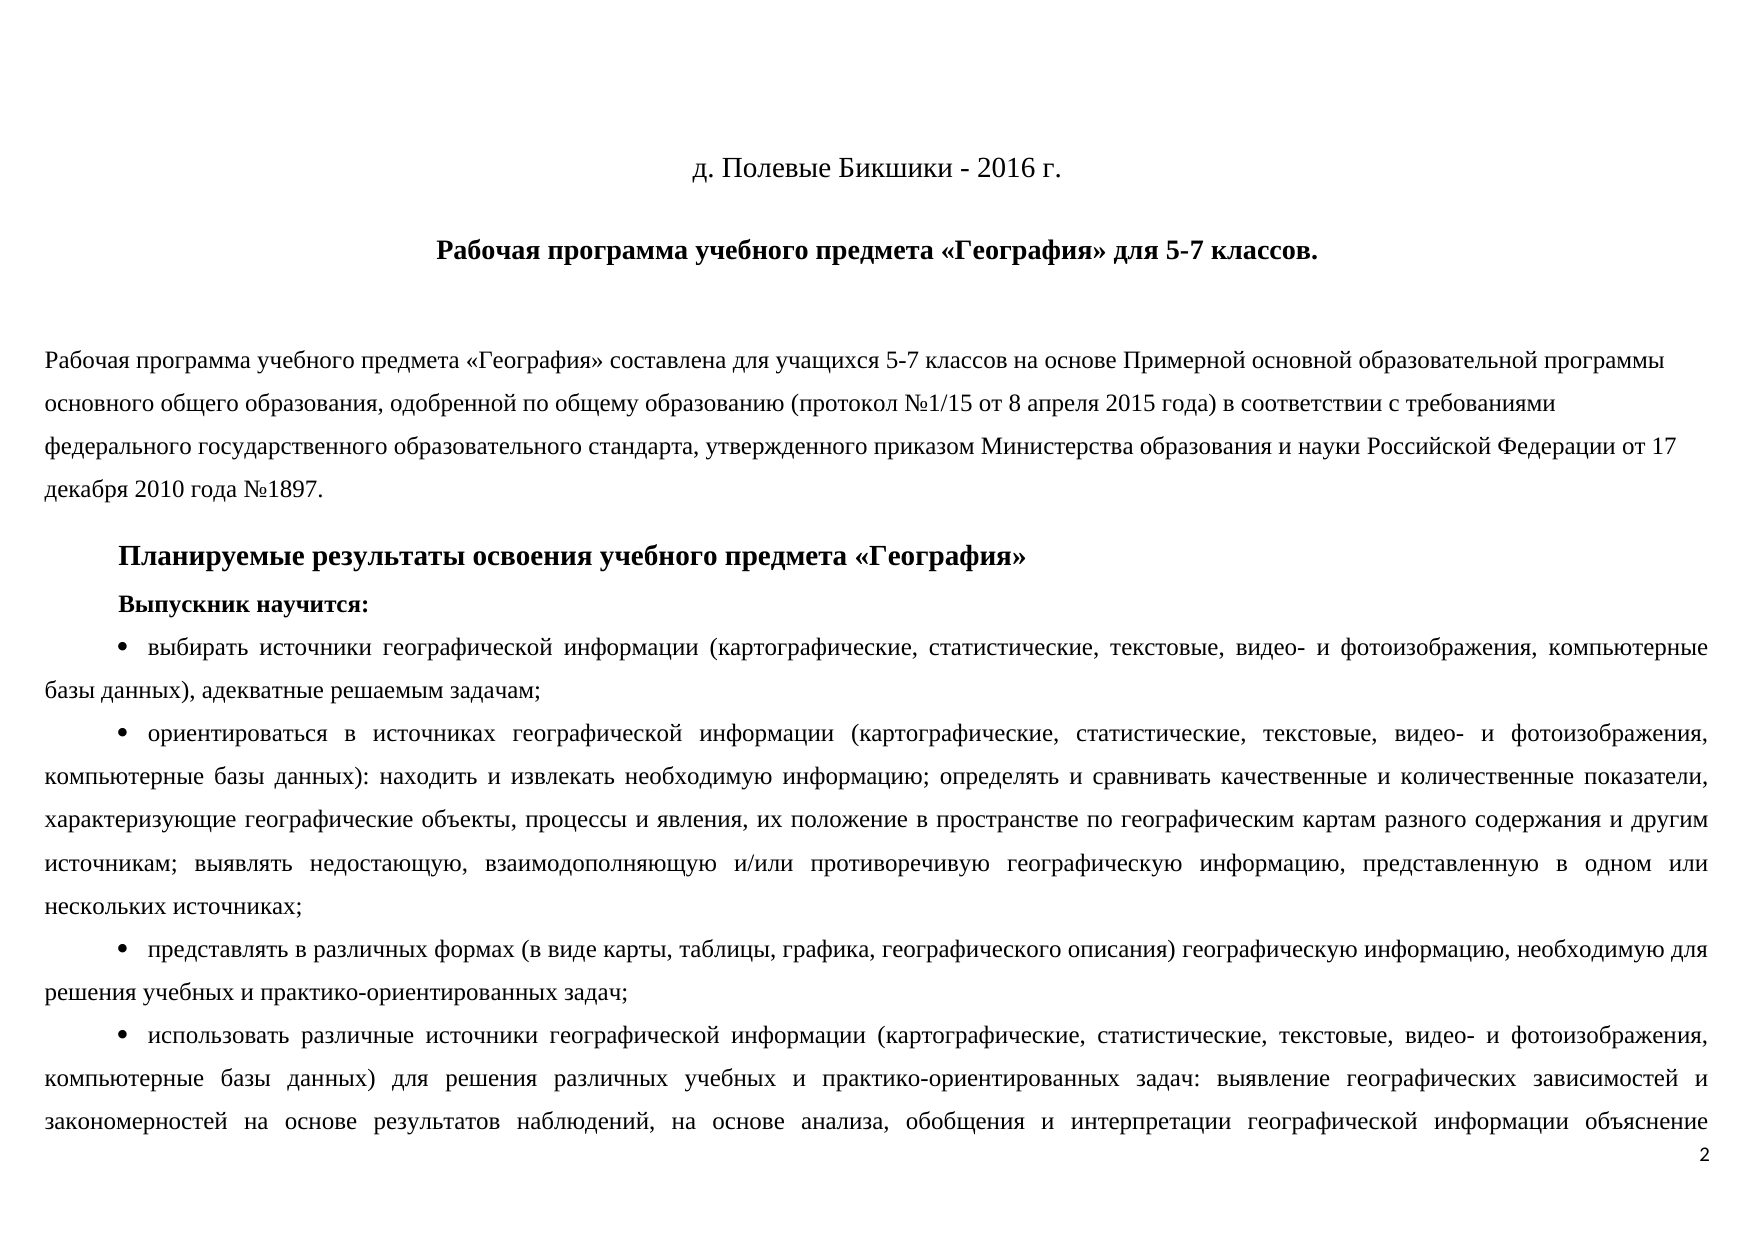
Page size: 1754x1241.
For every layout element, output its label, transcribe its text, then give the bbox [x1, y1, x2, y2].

text Рабочая программа учебного предмета «География» составлена для учащихся 5-7 классов на основе Примерной основной образовательной программы основного общего образования, одобренной по общему образованию (протокол №1/15 от 8 апреля 2015 года) в соответствии с требованиями федерального государственного образовательного стандарта, утвержденного приказом Министерства образования и науки Российской Федерации от 17 декабря 2010 года №1897. [44, 345, 1710, 503]
list ориентироваться в источниках географической информации (картографические, статистические, текстовые, видео- и фотоизображения, компьютерные базы данных): находить и извлекать необходимую информацию; определять и сравнивать качественные и количественные показатели, характеризующие географические объекты, процессы и явления, их положение в пространстве по географическим картам разного содержания и другим источникам; выявлять недостающую, взаимодополняющую и/или противоречивую географическую информацию, представленную в одном или нескольких источниках; [44, 718, 1710, 919]
subtitle Рабочая программа учебного предмета «География» для 5-7 классов. [44, 233, 1710, 265]
text д. Полевые Бикшики - . [44, 151, 1710, 184]
text Выпускник научится: [44, 589, 1710, 618]
list выбирать источники географической информации (картографические, статистические, текстовые, видео- и фотоизображения, компьютерные базы данных), адекватные решаемым задачам; [44, 632, 1710, 704]
text Планируемые результаты освоения учебного предмета «География» [118, 538, 1710, 572]
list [44, 1020, 1710, 1135]
list представлять в различных формах (в виде карты, таблицы, графика, географического описания) географическую информацию, необходимую для решения учебных и практико-ориентированных задач; [44, 934, 1710, 1006]
